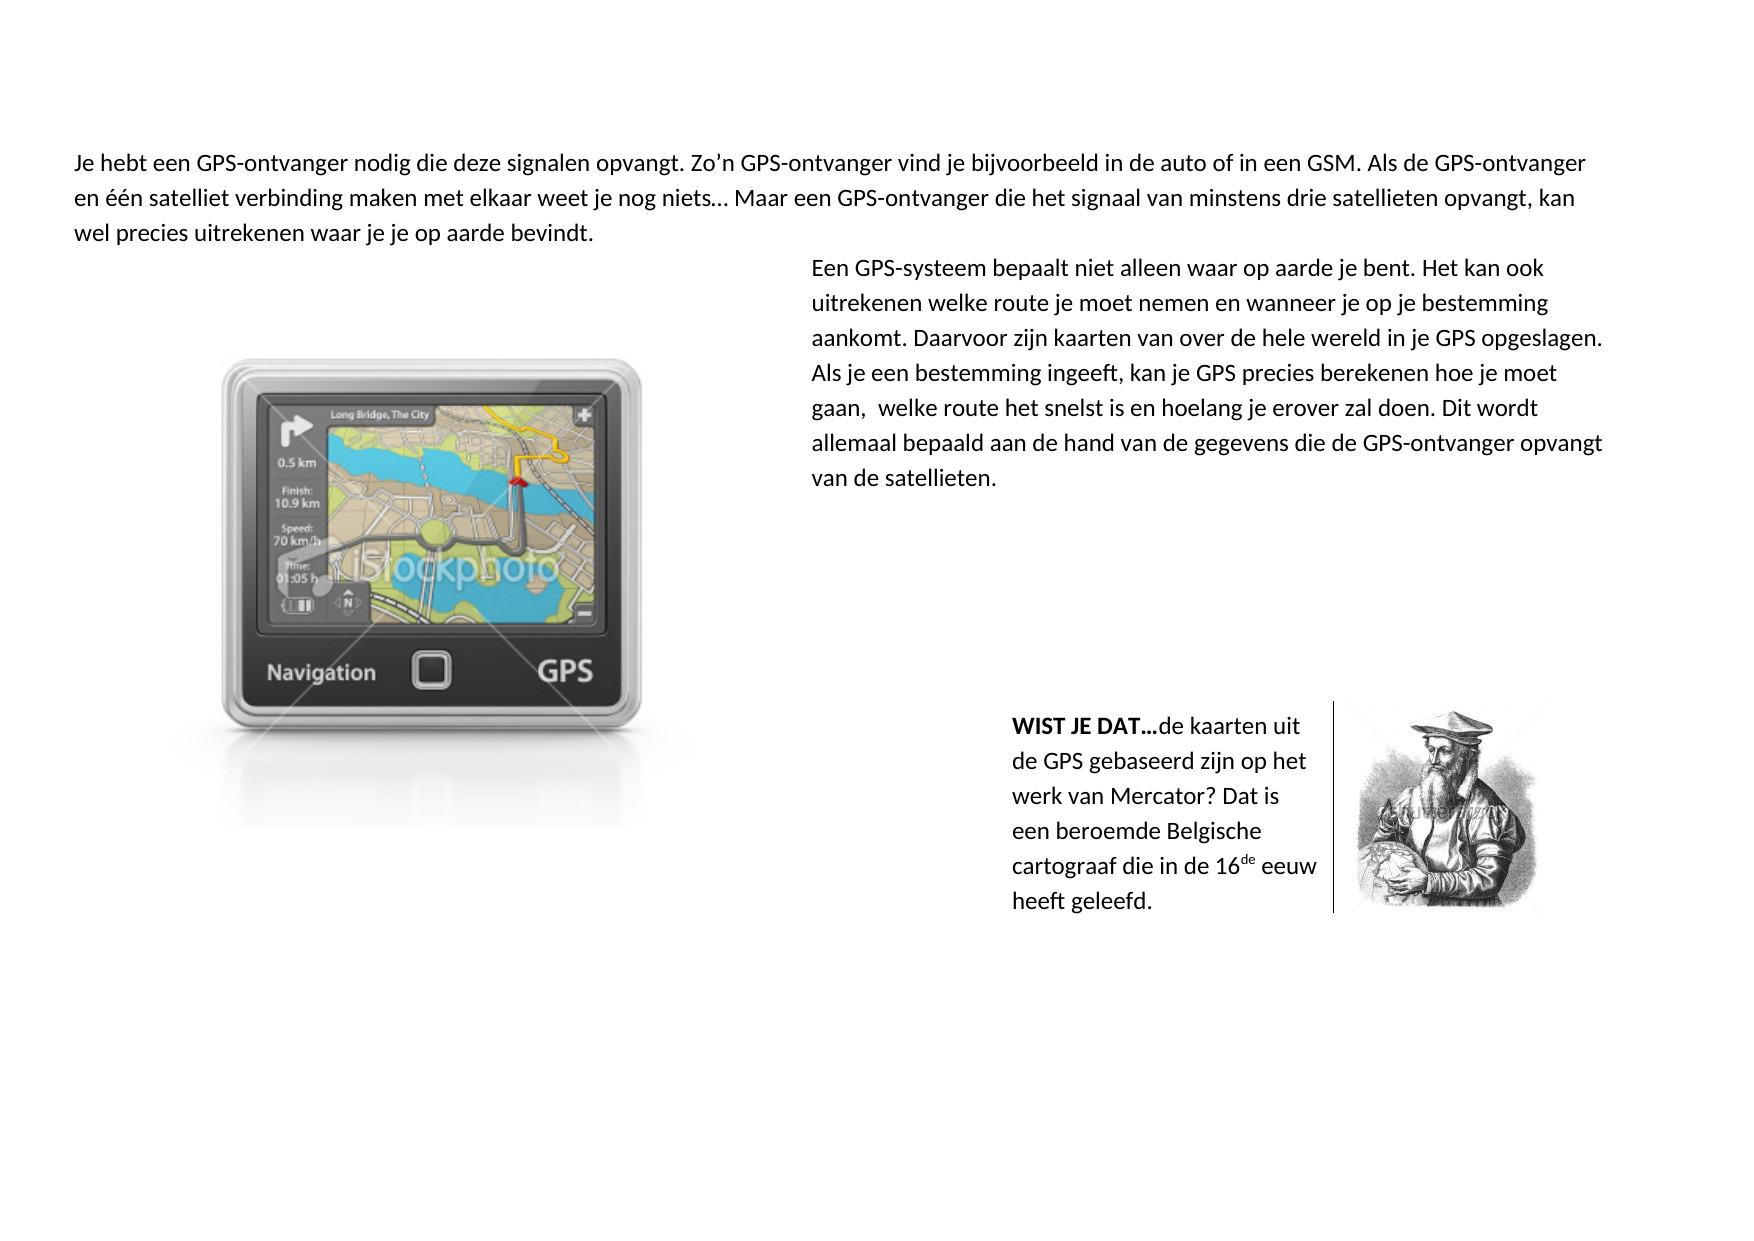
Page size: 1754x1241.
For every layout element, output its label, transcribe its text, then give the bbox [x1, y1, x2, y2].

text Je hebt een GPS-ontvanger nodig die deze signalen opvangt. Zo’n GPS-ontvanger vind je bijvoorbeeld in de auto of in een GSM. Als de GPS-ontvanger en één satelliet verbinding maken met elkaar weet je nog niets… Maar een GPS-ontvanger die het signaal van minstens drie satellieten opvangt, kan wel precies uitrekenen waar je je op aarde bevindt. [74, 148, 1606, 248]
picture [134, 268, 730, 827]
picture [1347, 701, 1546, 913]
text Een GPS-systeem bepaalt niet alleen waar op aarde je bent. Het kan ook uitrekenen welke route je moet nemen en wanneer je op je bestemming aankomt. Daarvoor zijn kaarten van over de hele wereld in je GPS opgeslagen. Als je een bestemming ingeeft, kan je GPS precies berekenen hoe je moet gaan, welke route het snelst is en hoelang je erover zal doen. Dit wordt allemaal bepaald aan de hand van de gegevens die de GPS-ontvanger opvangt van de satellieten. [811, 253, 1606, 493]
